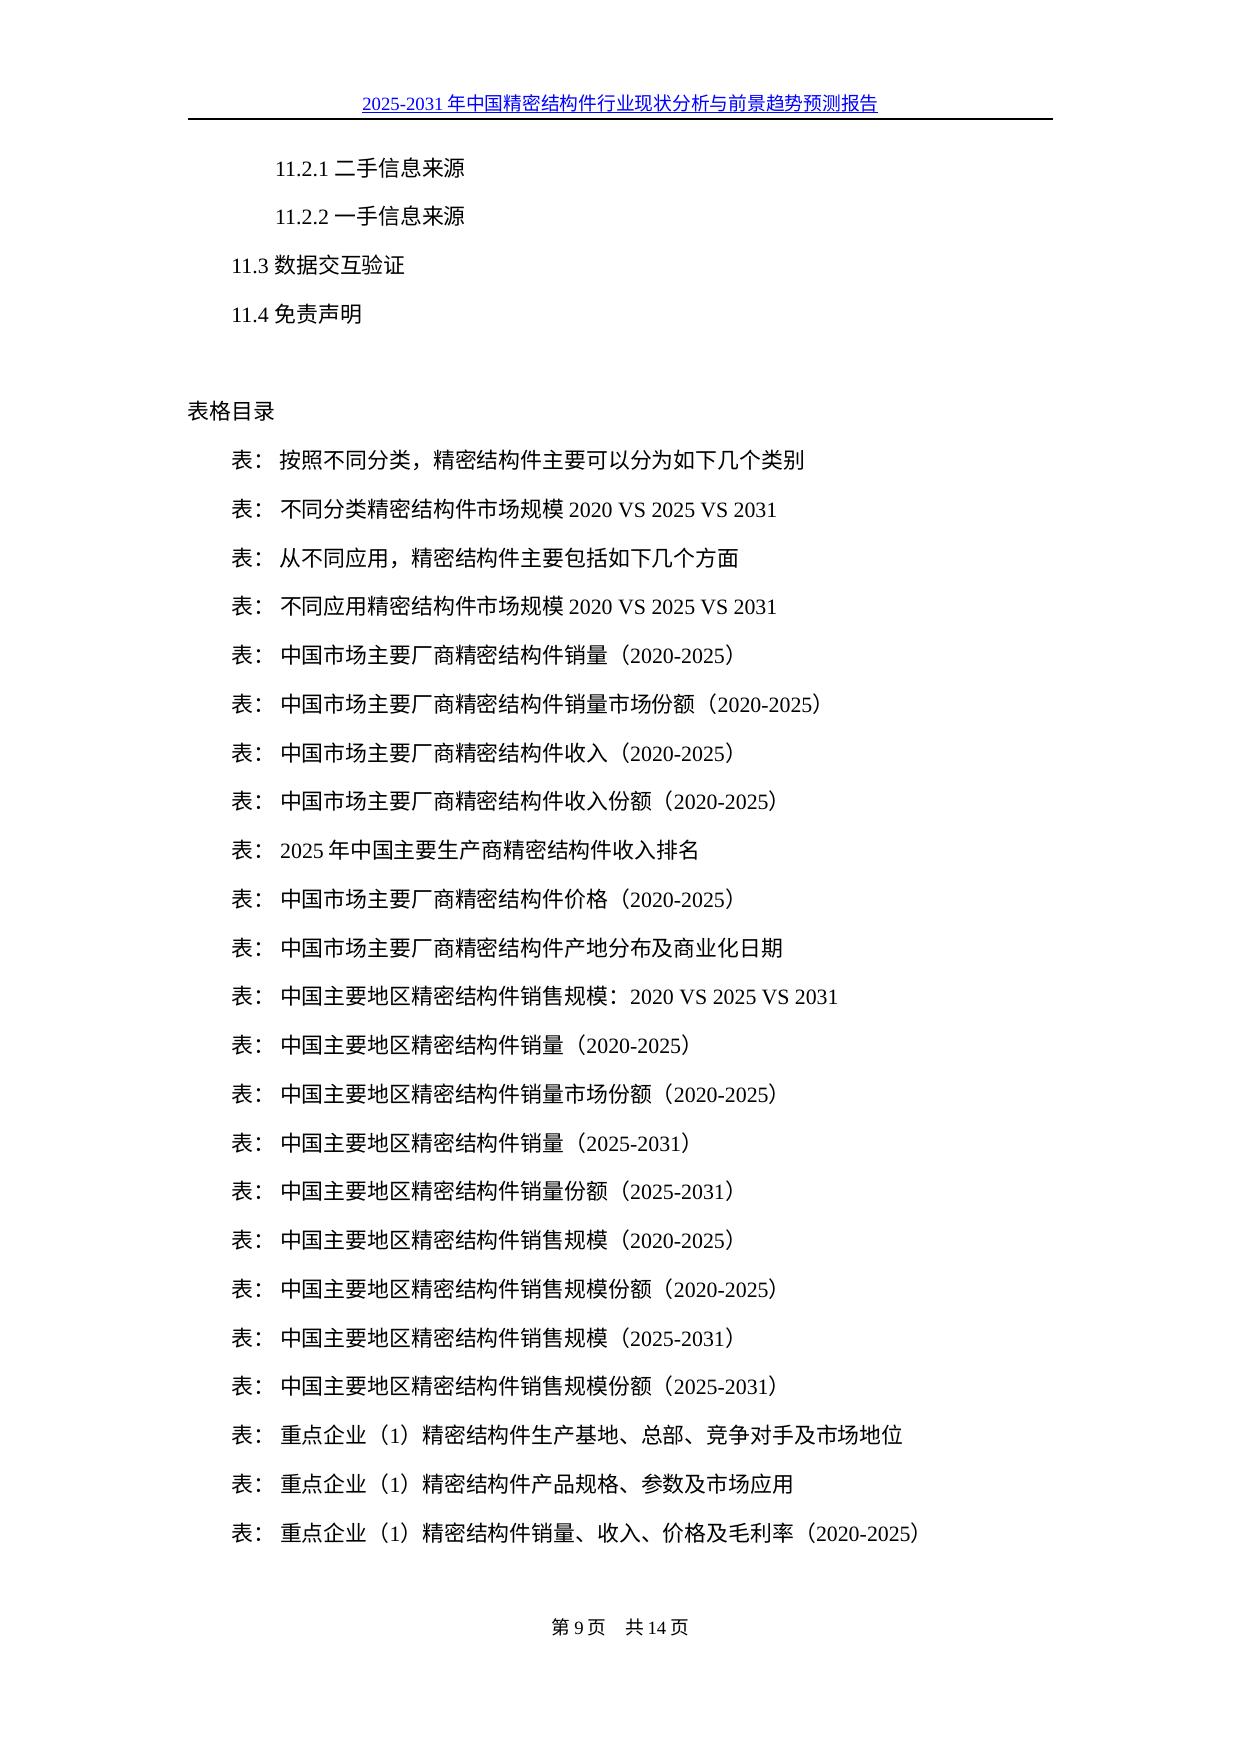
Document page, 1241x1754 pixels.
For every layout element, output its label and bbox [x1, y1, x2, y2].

text [187, 150, 1053, 1548]
